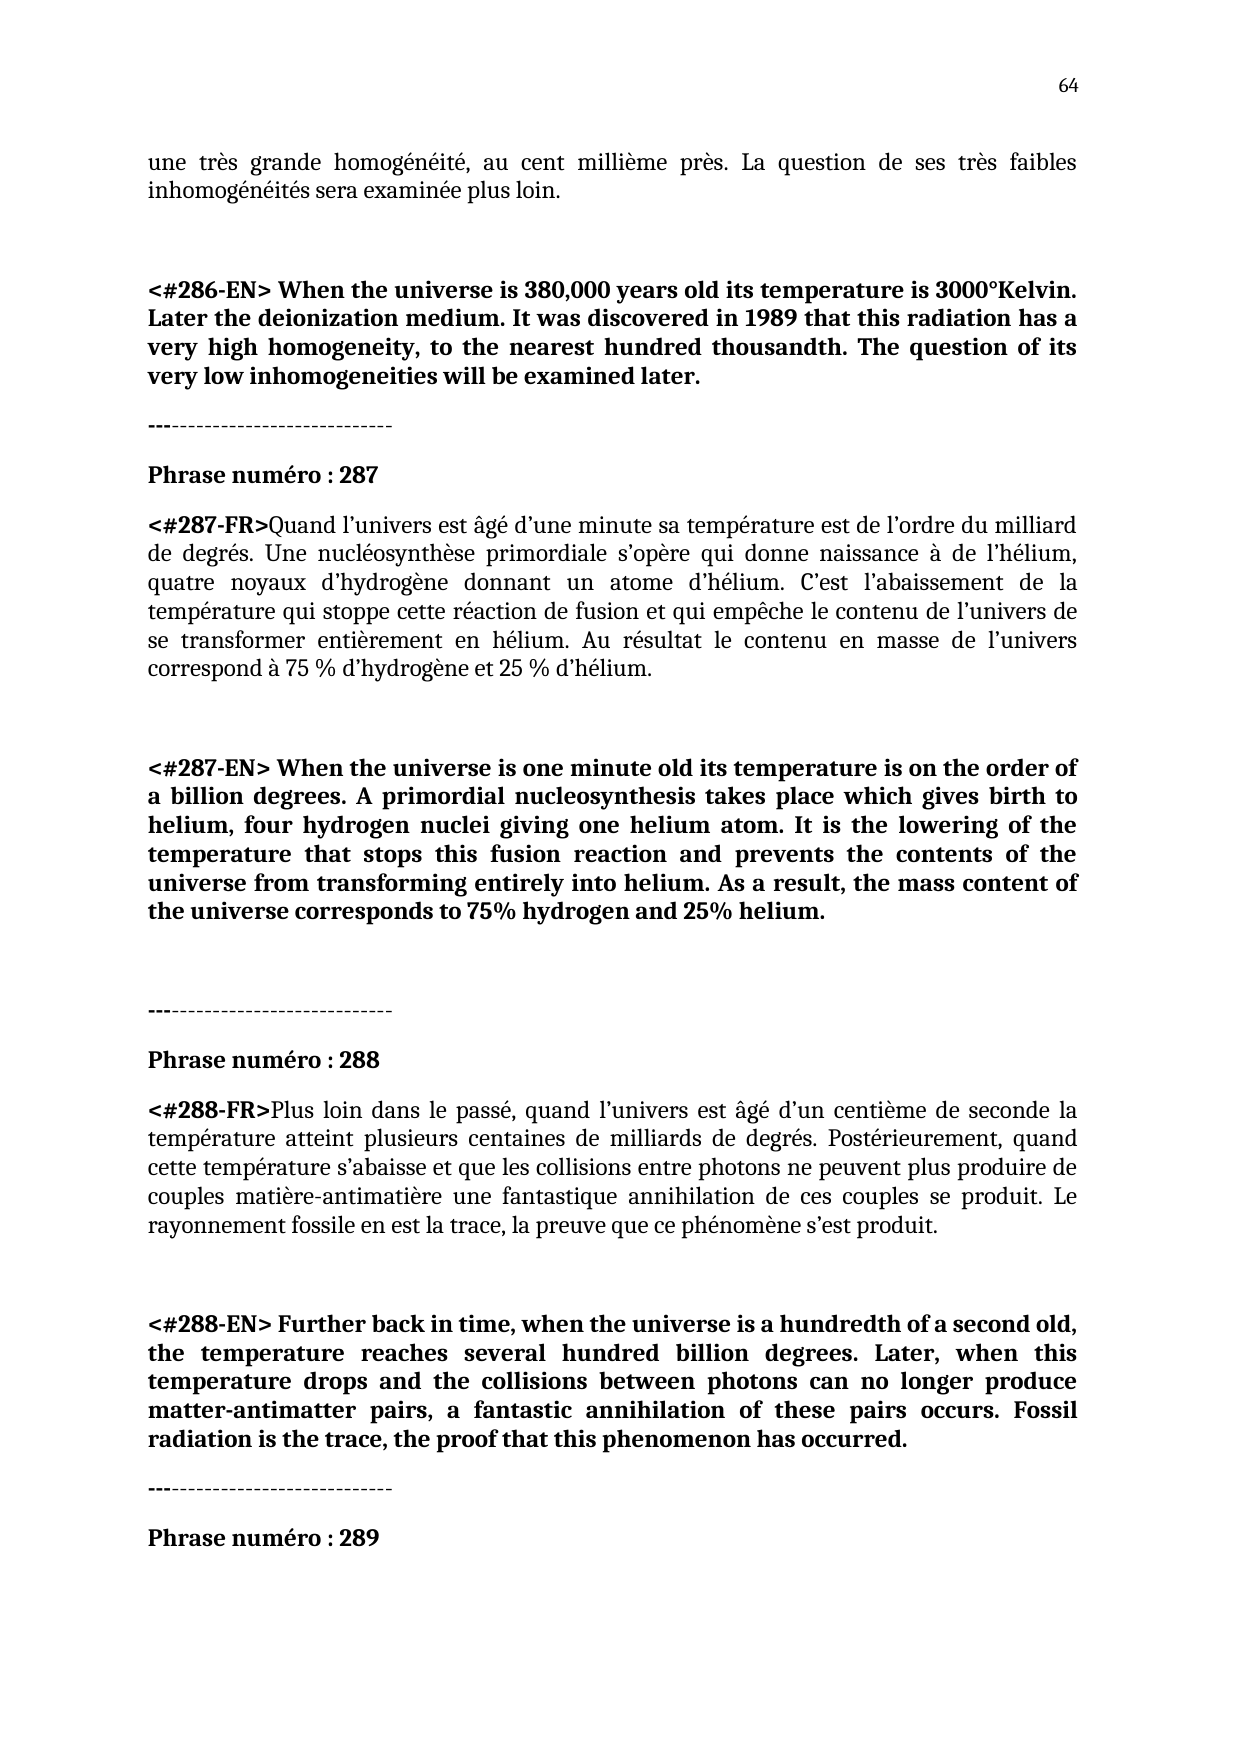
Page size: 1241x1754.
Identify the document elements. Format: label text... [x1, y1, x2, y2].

text ------------------------------ [148, 1474, 1078, 1503]
text Phrase numéro : 289 [148, 1524, 1078, 1553]
text Phrase numéro : 287 [148, 461, 1078, 490]
text ------------------------------ [148, 411, 1078, 440]
text Phrase numéro : 288 [148, 1046, 1078, 1075]
text <#287-EN> When the universe is one minute old its temperature is on the order of a billion degrees. A primordial nucleosynthesis takes place which gives birth to helium, four hydrogen nuclei giving one helium atom. It is the lowering of the temperature that stops this fusion reaction and prevents the contents of the universe from transforming entirely into helium. As a result, the mass content of the universe corresponds to 75% hydrogen and 25% helium. [148, 753, 1078, 926]
text <#287-FR>Quand l’univers est âgé d’une minute sa température est de l’ordre du milliard de degrés. Une nucléosynthèse primordiale s’opère qui donne naissance à de l’hélium, quatre noyaux d’hydrogène donnant un atome d’hélium. C’est l’abaissement de la température qui stoppe cette réaction de fusion et qui empêche le contenu de l’univers de se transformer entièrement en hélium. Au résultat le contenu en masse de l’univers correspond à 75 % d’hydrogène et 25 % d’hélium. [148, 511, 1078, 683]
text ------------------------------ [148, 996, 1078, 1025]
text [148, 148, 1078, 205]
text <#286-EN> When the universe is 380,000 years old its temperature is 3000°Kelvin. Later the deionization medium. It was discovered in 1989 that this radiation has a very high homogeneity, to the nearest hundred thousandth. The question of its very low inhomogeneities will be examined later. [148, 276, 1078, 391]
text <#288-EN> Further back in time, when the universe is a hundredth of a second old, the temperature reaches several hundred billion degrees. Later, when this temperature drops and the collisions between photons can no longer produce matter-antimatter pairs, a fantastic annihilation of these pairs occurs. Fossil radiation is the trace, the proof that this phenomenon has occurred. [148, 1310, 1078, 1453]
text <#288-FR>Plus loin dans le passé, quand l’univers est âgé d’un centième de seconde la température atteint plusieurs centaines de milliards de degrés. Postérieurement, quand cette température s’abaisse et que les collisions entre photons ne peuvent plus produire de couples matière-antimatière une fantastique annihilation de ces couples se produit. Le rayonnement fossile en est la trace, la preuve que ce phénomène s’est produit. [148, 1096, 1078, 1239]
